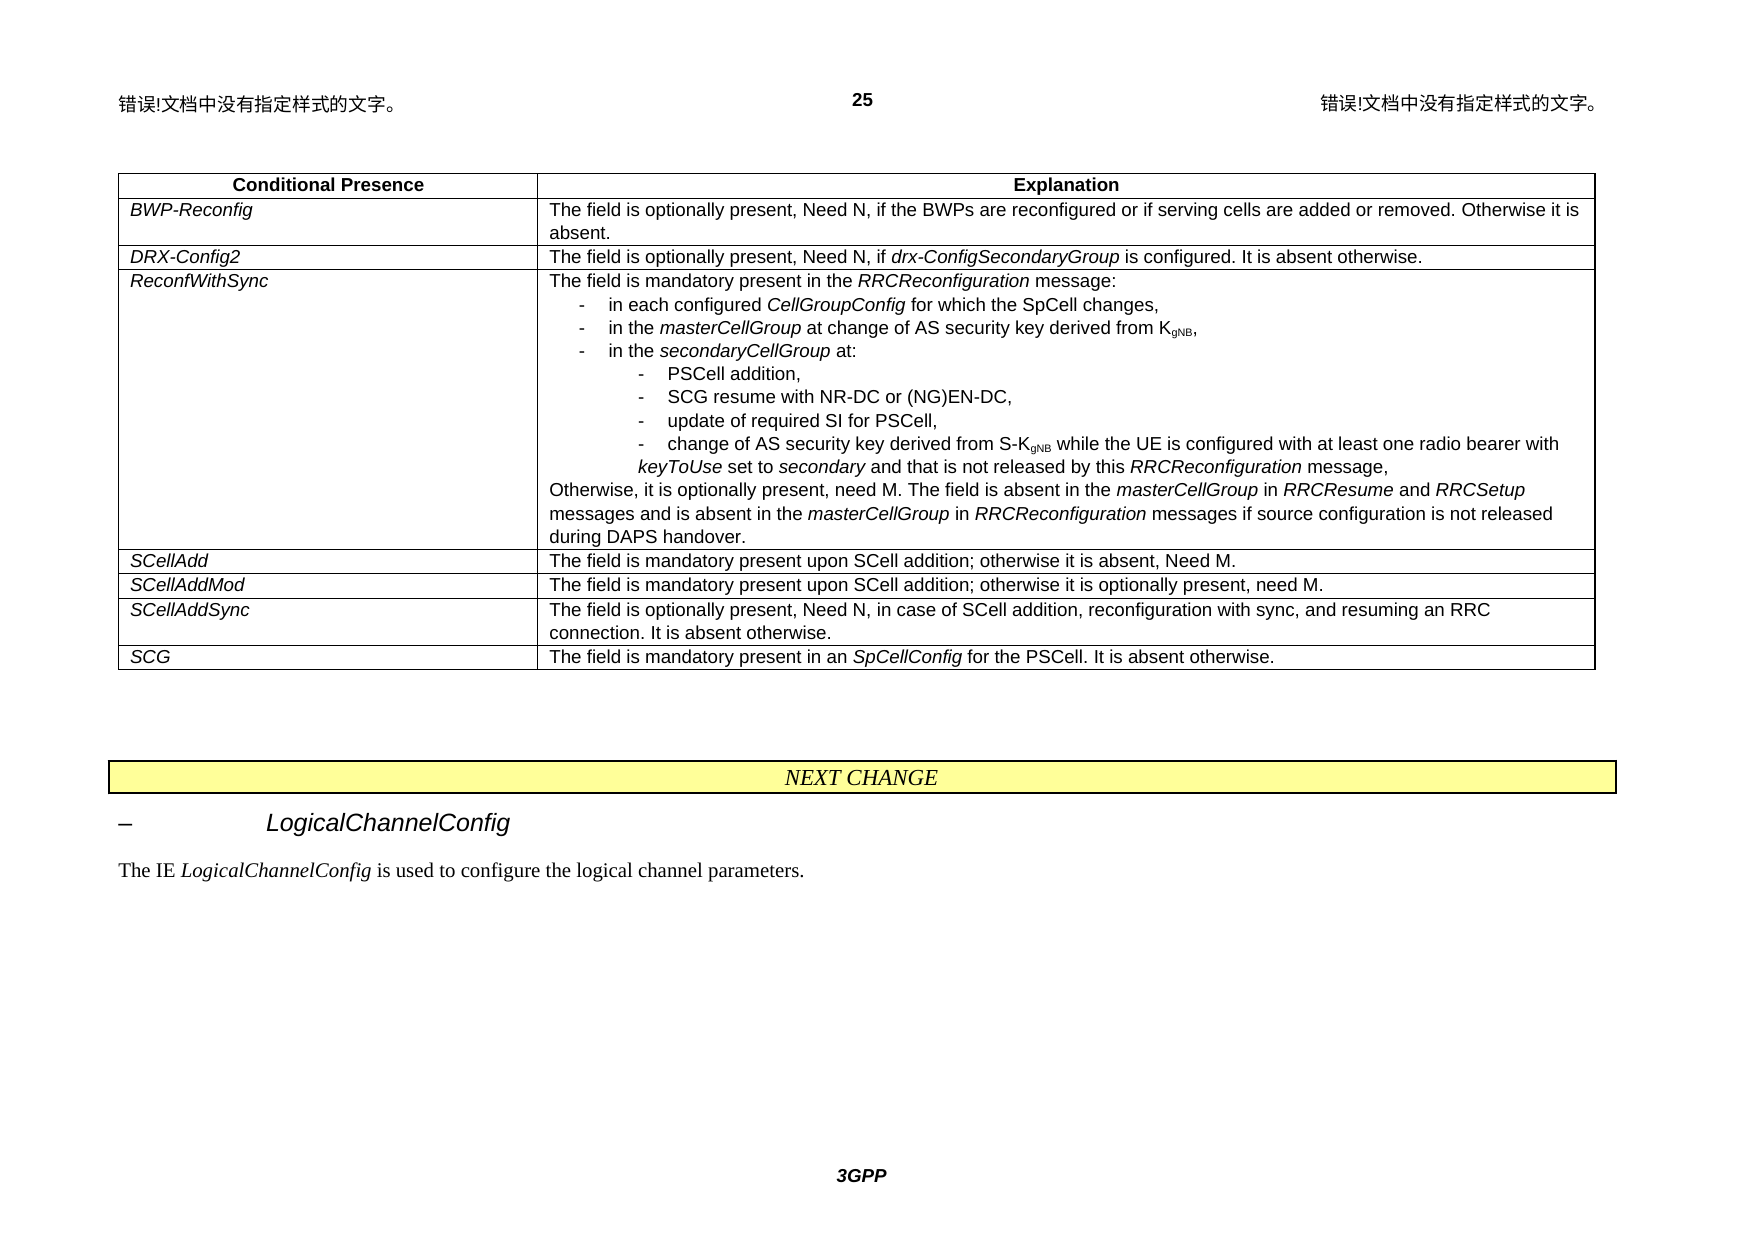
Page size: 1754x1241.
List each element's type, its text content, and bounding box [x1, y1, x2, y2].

table_cell SCG [119, 646, 537, 669]
table_cell The field is mandatory present in an SpCellConfig for the PSCell. It is absent otherwise. [538, 646, 1594, 669]
table_cell ReconfWithSync [119, 270, 537, 549]
table_cell The field is mandatory present upon SCell addition; otherwise it is optionally present, need M. [538, 574, 1594, 597]
table_cell SCellAddSync [119, 599, 537, 645]
text NEXT CHANGE [110, 762, 1615, 792]
table_cell The field is optionally present, Need N, if the BWPs are reconfigured or if serving cells are added or removed. Otherwise it is absent. [538, 199, 1594, 245]
subtitle – LogicalChannelConfig [118, 808, 1606, 837]
table_cell The field is mandatory present upon SCell addition; otherwise it is absent, Need M. [538, 550, 1594, 573]
table_cell The field is mandatory present in the RRCReconfiguration message: - in each configured CellGroupConfig for which the SpCell changes, - in the masterCellGroup at change of AS security key derived from KgNB, - in the secondaryCellGroup at: - PSCell addition, - SCG resume with NR-DC or (NG)EN-DC, - update of required SI for PSCell, - change of AS security key derived from S-KgNB while the UE is configured with at least one radio bearer with keyToUse set to secondary and that is not released by this RRCReconfiguration message, Otherwise, it is optionally present, need M. The field is absent in the masterCellGroup in RRCResume and RRCSetup messages and is absent in the masterCellGroup in RRCReconfiguration messages if source configuration is not released during DAPS handover. [538, 270, 1594, 549]
table_cell The field is optionally present, Need N, in case of SCell addition, reconfiguration with sync, and resuming an RRC connection. It is absent otherwise. [538, 599, 1594, 645]
table_cell BWP-Reconfig [119, 199, 537, 245]
table_cell SCellAddMod [119, 574, 537, 597]
table_cell DRX-Config2 [119, 246, 537, 269]
table_cell The field is optionally present, Need N, if drx-ConfigSecondaryGroup is configured. It is absent otherwise. [538, 246, 1594, 269]
table_header Conditional Presence [119, 174, 537, 197]
table_header Explanation [538, 174, 1594, 197]
text The IE LogicalChannelConfig is used to configure the logical channel parameters. [118, 858, 1606, 882]
table_cell SCellAdd [119, 550, 537, 573]
